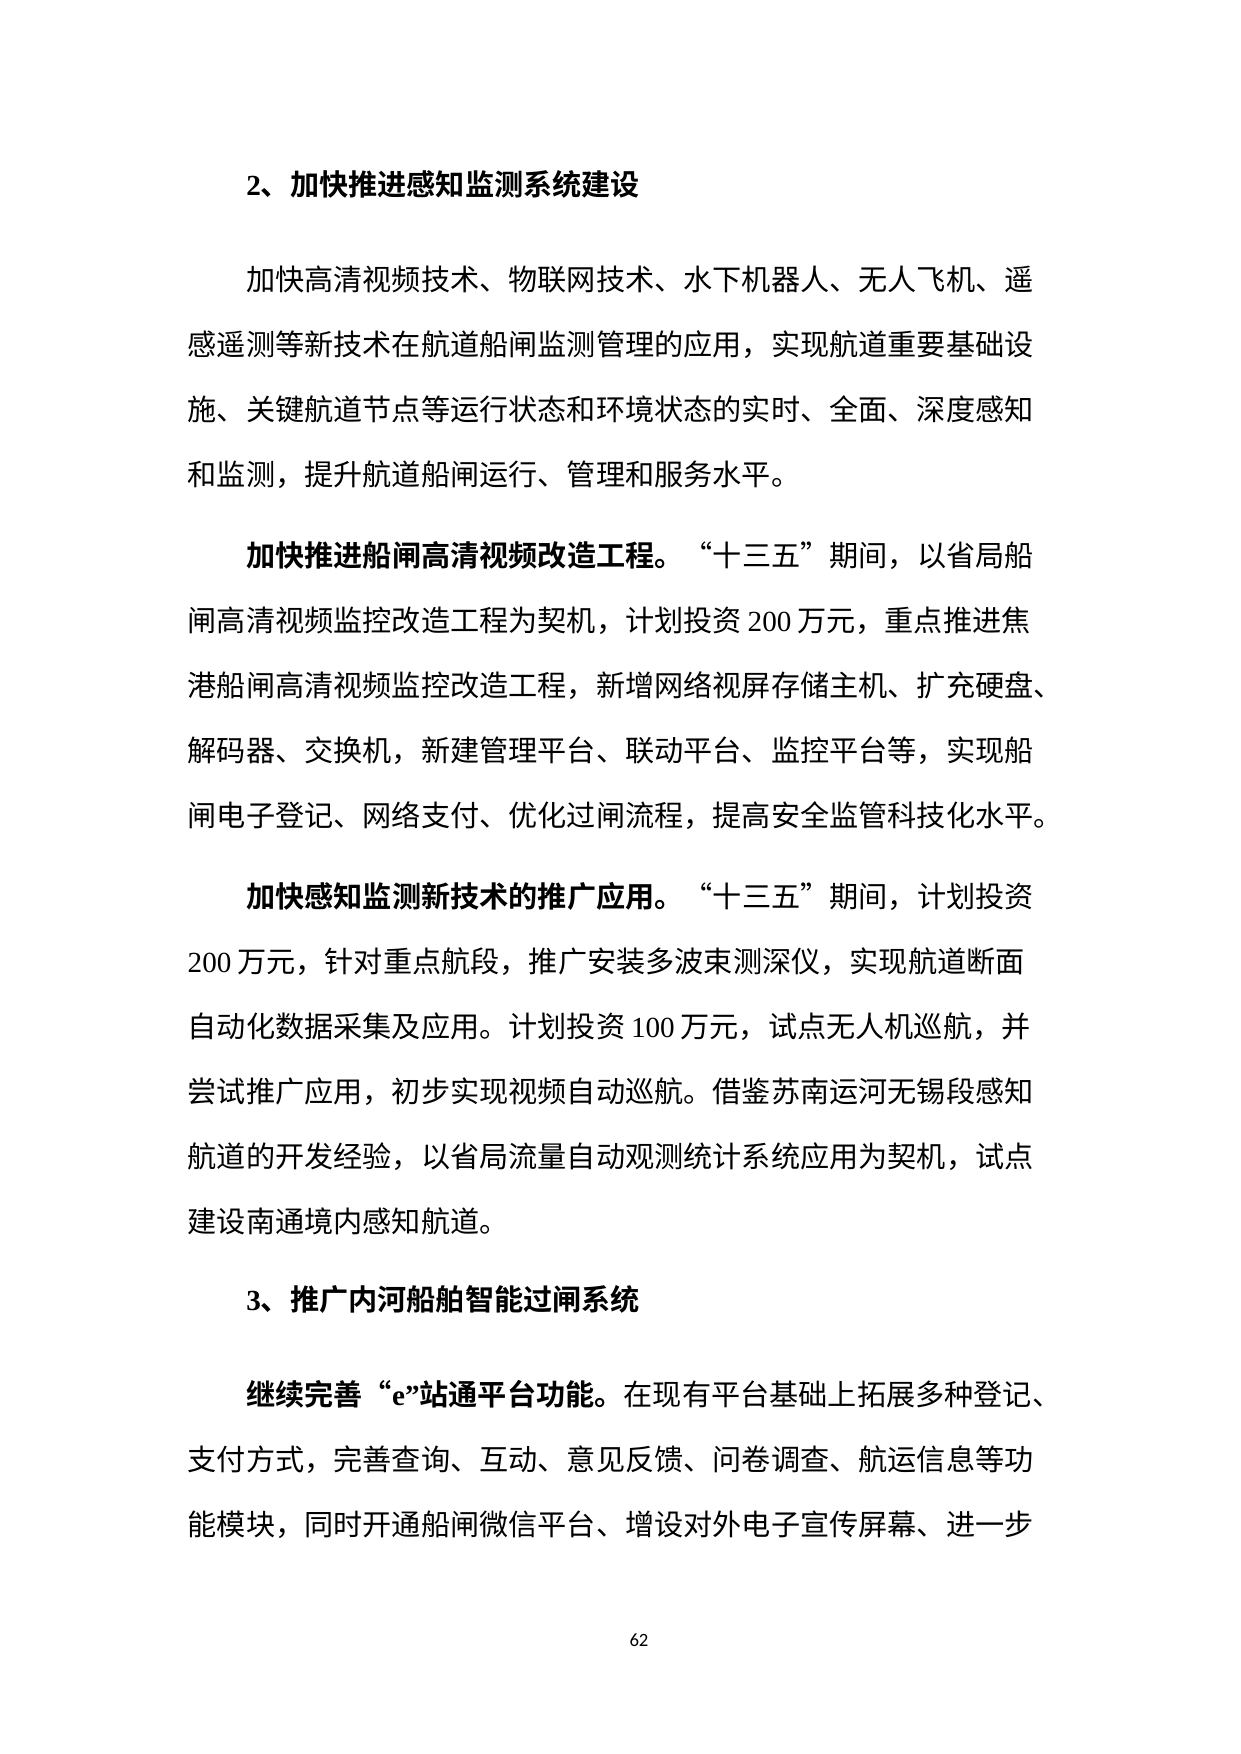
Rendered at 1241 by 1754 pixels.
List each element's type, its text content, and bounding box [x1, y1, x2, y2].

text 加快高清视频技术、物联网技术、水下机器人、无人飞机、遥感遥测等新技术在航道船闸监测管理的应用，实现航道重要基础设施、关键航道节点等运行状态和环境状态的实时、全面、深度感知和监测，提升航道船闸运行、管理和服务水平。 [187, 245, 1053, 505]
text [187, 1360, 1053, 1555]
subtitle 3、推广内河船舶智能过闸系统 [187, 1265, 1053, 1330]
text 加快推进船闸高清视频改造工程。“十三五”期间，以省局船闸高清视频监控改造工程为契机，计划投资200万元，重点推进焦港船闸高清视频监控改造工程，新增网络视屏存储主机、扩充硬盘、解码器、交换机，新建管理平台、联动平台、监控平台等，实现船闸电子登记、网络支付、优化过闸流程，提高安全监管科技化水平。 [187, 521, 1053, 846]
subtitle 2、加快推进感知监测系统建设 [187, 150, 1053, 215]
text 加快感知监测新技术的推广应用。“十三五”期间，计划投资200万元，针对重点航段，推广安装多波束测深仪，实现航道断面自动化数据采集及应用。计划投资100万元，试点无人机巡航，并尝试推广应用，初步实现视频自动巡航。借鉴苏南运河无锡段感知航道的开发经验，以省局流量自动观测统计系统应用为契机，试点建设南通境内感知航道。 [187, 863, 1053, 1253]
